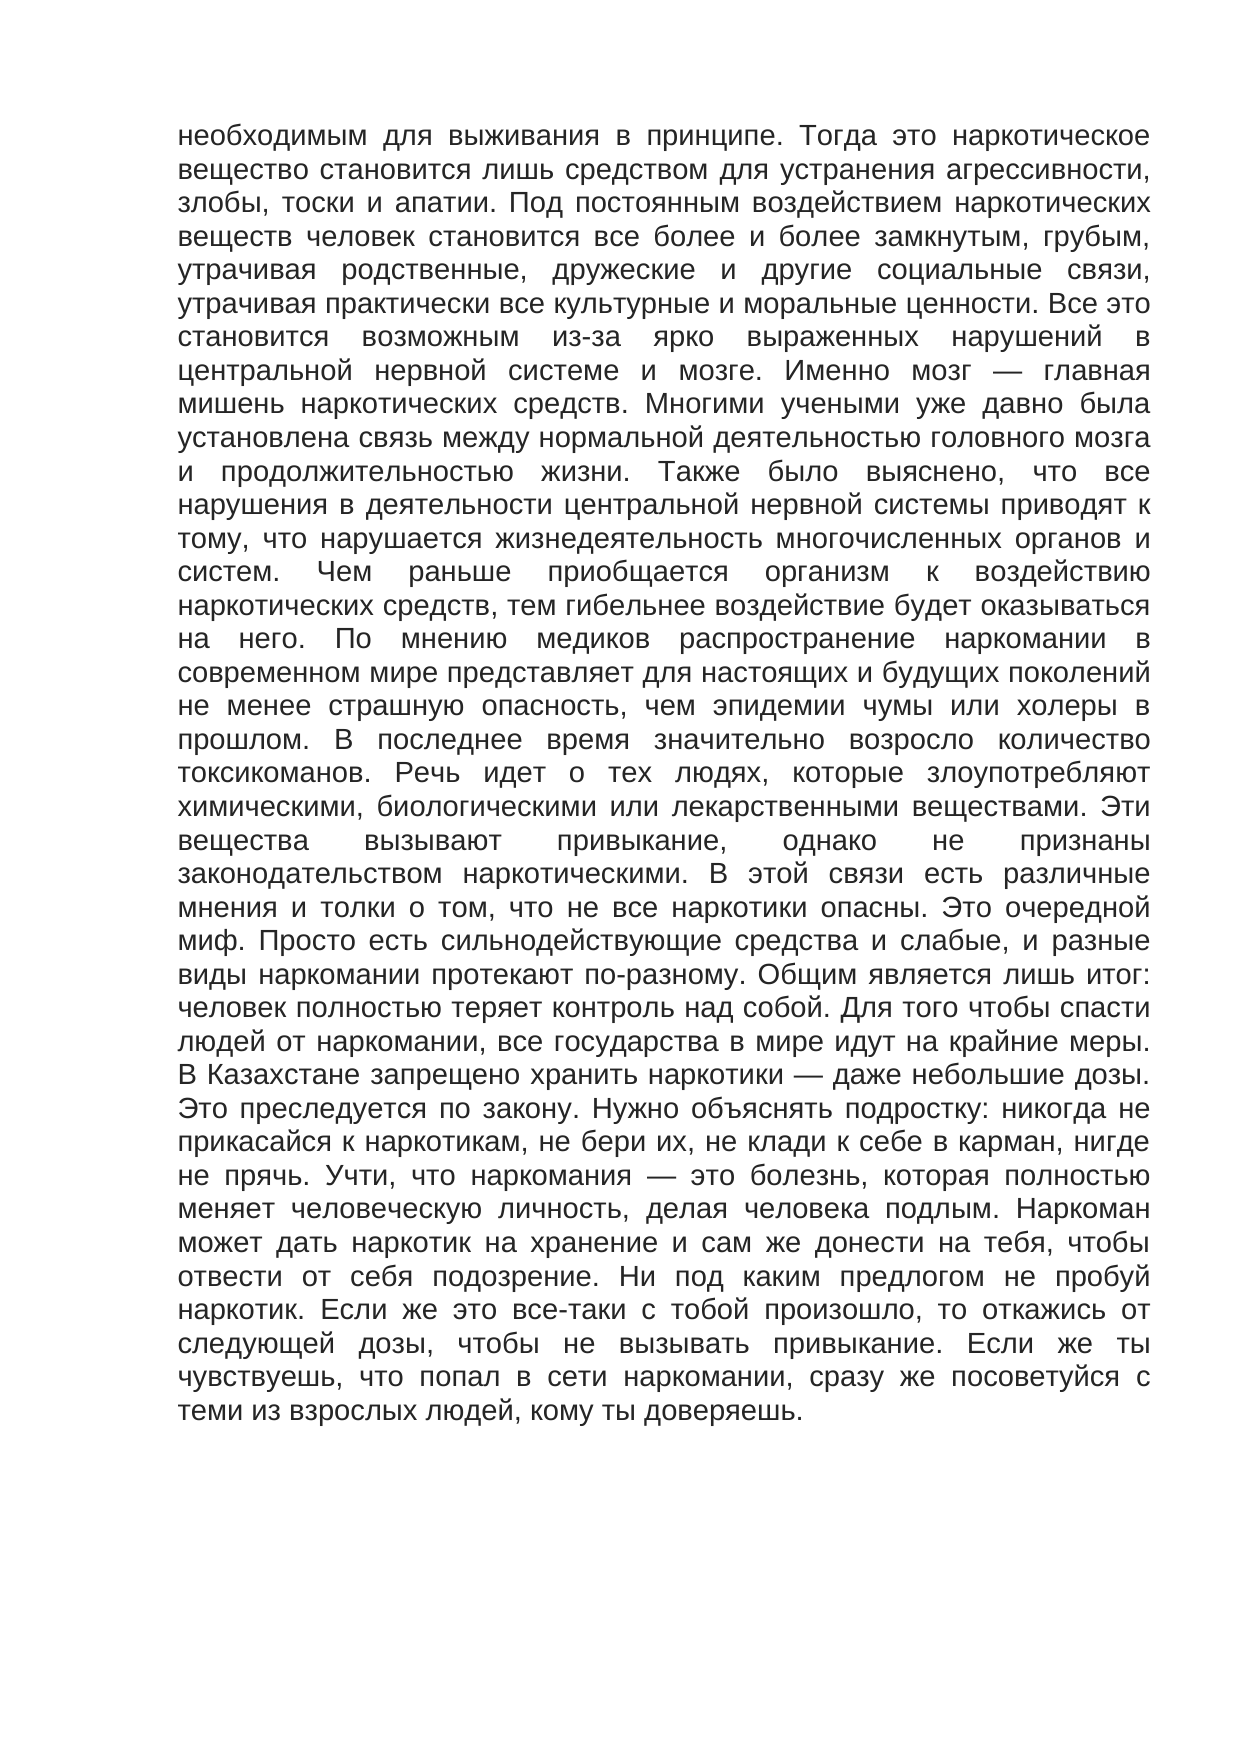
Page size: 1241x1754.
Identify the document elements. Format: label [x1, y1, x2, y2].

text [177, 118, 1152, 1426]
